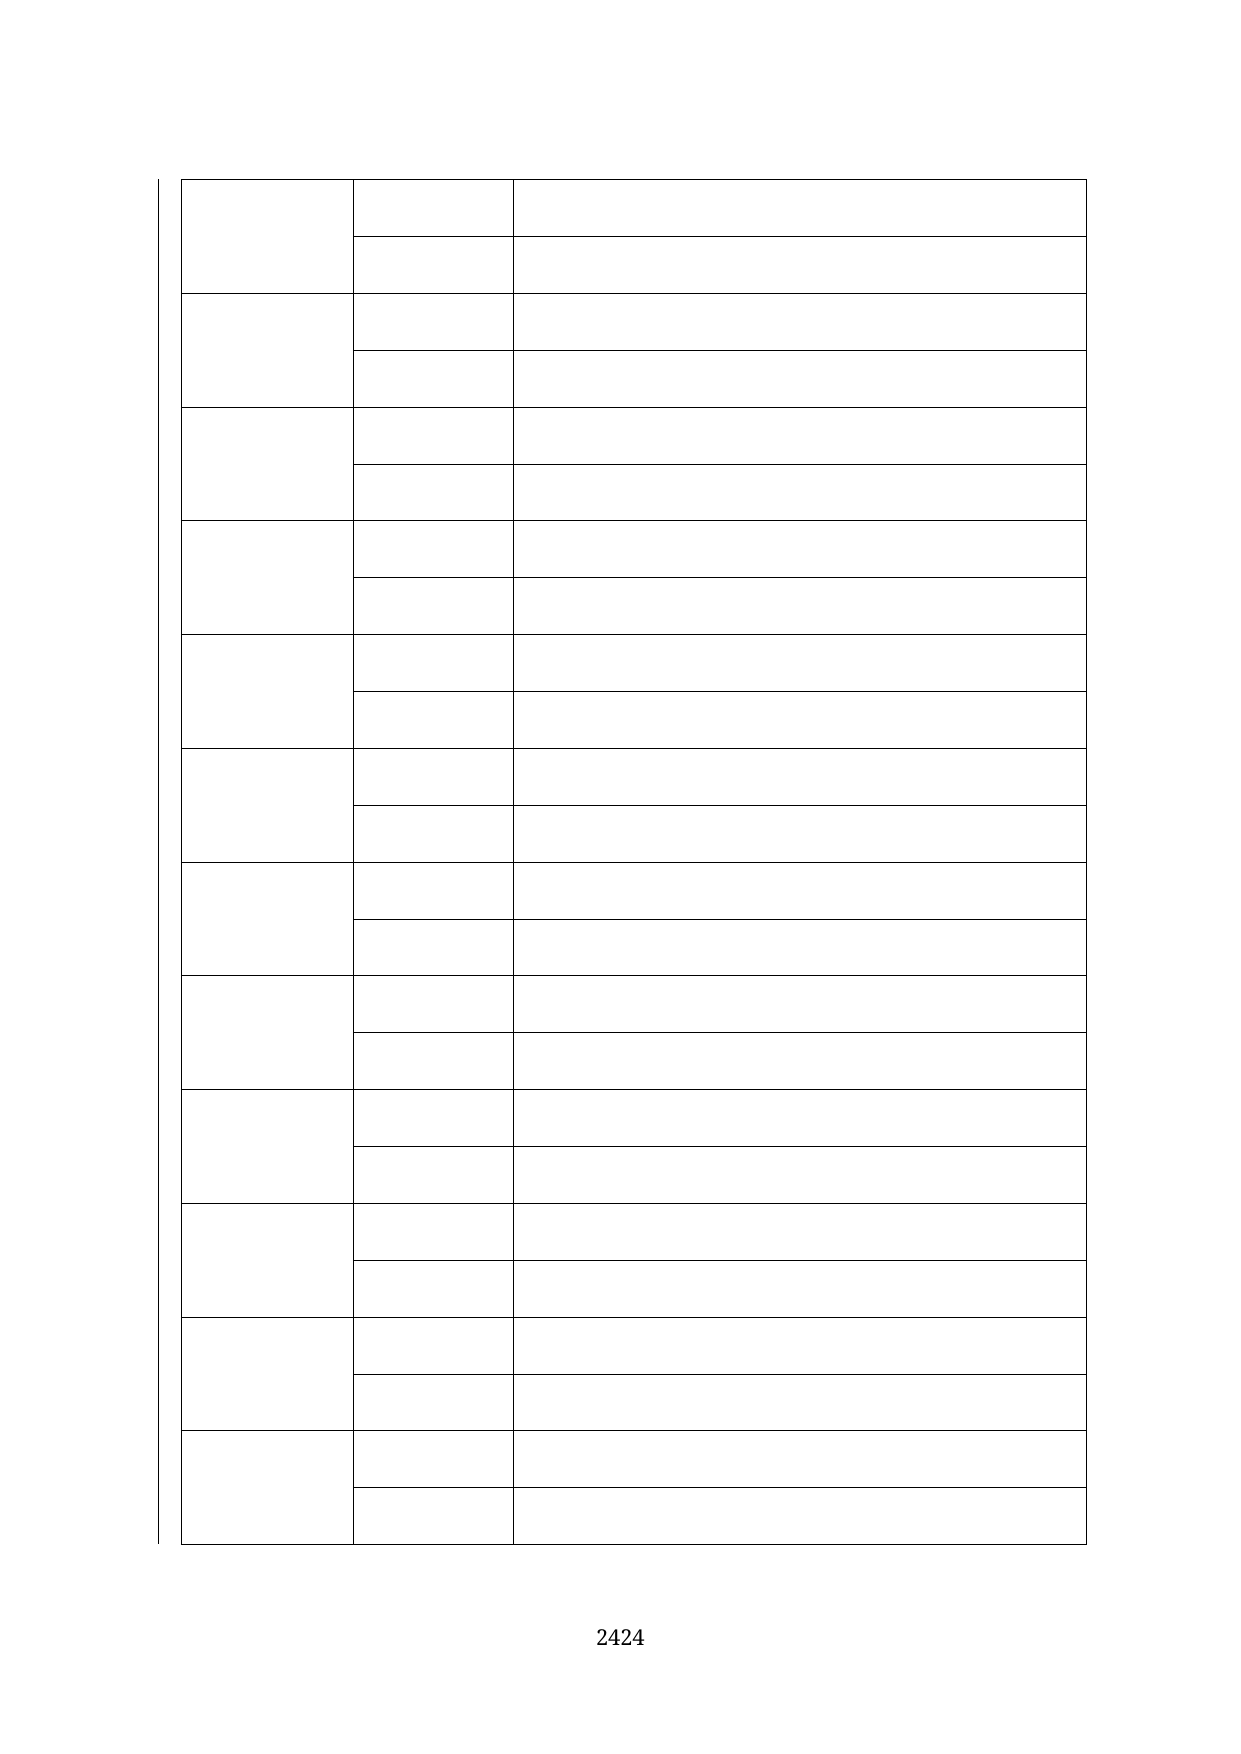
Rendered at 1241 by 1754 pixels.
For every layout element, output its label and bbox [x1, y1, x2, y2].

table_cell [354, 578, 513, 634]
table_cell [354, 408, 513, 463]
table_cell [514, 465, 1086, 520]
table_cell [354, 635, 513, 691]
table_cell [514, 692, 1086, 748]
table_cell [182, 635, 353, 748]
table_cell [514, 1147, 1086, 1203]
table_cell [354, 1204, 513, 1260]
table_cell [354, 1033, 513, 1089]
table_cell [514, 294, 1086, 350]
table_cell [354, 1090, 513, 1146]
table_cell [182, 976, 353, 1089]
table_cell [514, 180, 1086, 236]
table_cell [354, 1318, 513, 1373]
table_cell [182, 180, 353, 293]
table_cell [514, 1318, 1086, 1373]
table_cell [514, 1488, 1086, 1544]
table_cell [354, 806, 513, 862]
table_cell [514, 920, 1086, 975]
table_cell [354, 1375, 513, 1430]
table_cell [514, 1431, 1086, 1487]
table_cell [514, 863, 1086, 918]
table_cell [354, 1147, 513, 1203]
table_cell [514, 1033, 1086, 1089]
table_cell [354, 863, 513, 918]
table_cell [182, 408, 353, 520]
table_cell [182, 294, 353, 407]
table_cell [514, 237, 1086, 293]
table_cell [514, 408, 1086, 463]
table_cell [182, 1090, 353, 1203]
table_cell [182, 1204, 353, 1317]
table_cell [514, 351, 1086, 407]
table_cell [354, 1431, 513, 1487]
table_cell [354, 351, 513, 407]
table_cell [182, 863, 353, 975]
table_cell [354, 180, 513, 236]
table_cell [514, 976, 1086, 1032]
table_cell [354, 920, 513, 975]
table_cell [354, 1261, 513, 1317]
table_cell [514, 635, 1086, 691]
table_cell [354, 1488, 513, 1544]
table_cell [354, 465, 513, 520]
table_cell [354, 692, 513, 748]
table_cell [182, 521, 353, 634]
table_cell [514, 578, 1086, 634]
table_cell [354, 521, 513, 577]
table_cell [354, 749, 513, 805]
table_cell [514, 1090, 1086, 1146]
table_cell [182, 1431, 353, 1544]
table_cell [182, 1318, 353, 1430]
table_cell [354, 294, 513, 350]
table_cell [514, 749, 1086, 805]
table_cell [514, 1204, 1086, 1260]
table_cell [354, 237, 513, 293]
table_cell [514, 806, 1086, 862]
table_cell [182, 749, 353, 862]
table_cell [514, 1375, 1086, 1430]
table_cell [354, 976, 513, 1032]
table_cell [514, 521, 1086, 577]
table_cell [514, 1261, 1086, 1317]
